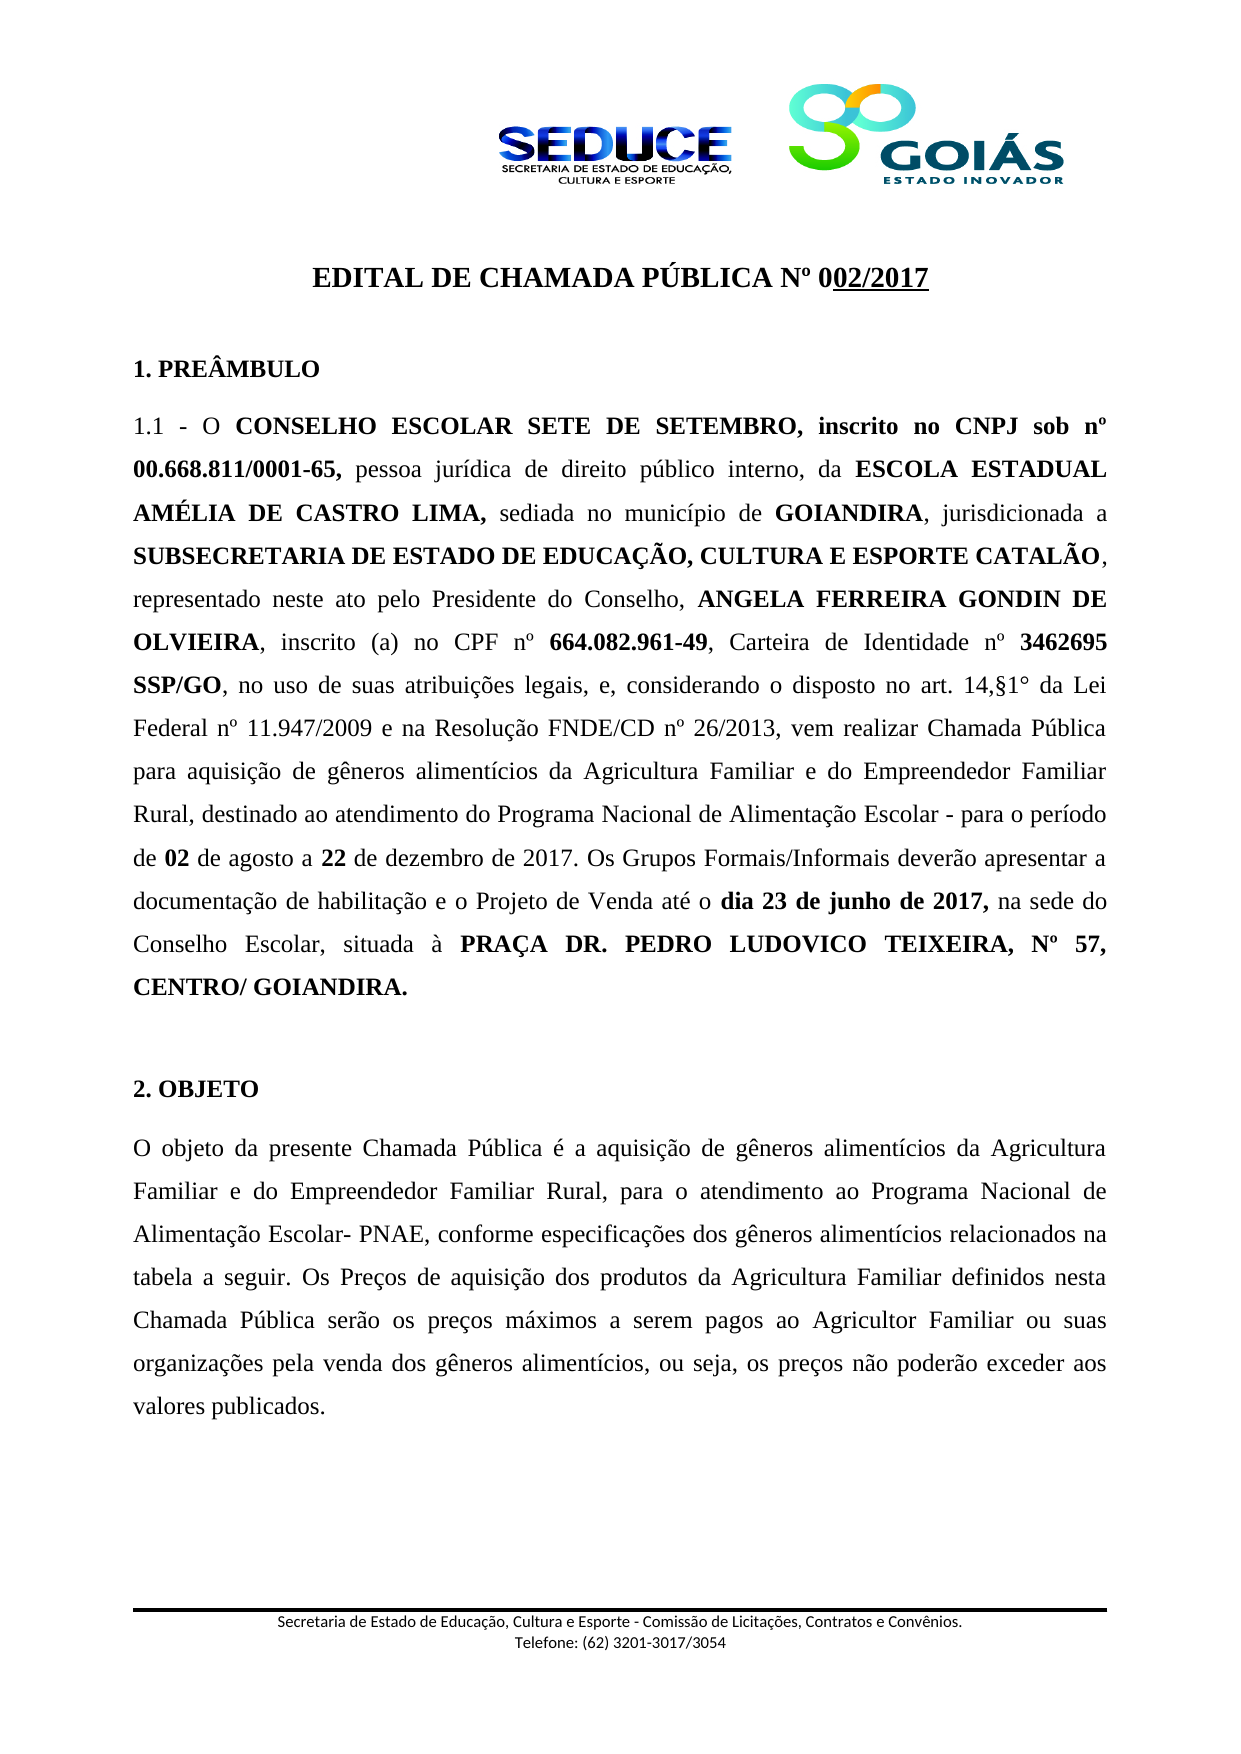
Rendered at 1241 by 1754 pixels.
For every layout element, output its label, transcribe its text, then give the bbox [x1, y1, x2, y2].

text 2. OBJETO [133, 1074, 1107, 1103]
picture [477, 73, 1108, 212]
text 1.1 - O CONSELHO ESCOLAR SETE DE SETEMBRO, inscrito no CNPJ sob nº 00.668.811/0001-65, pessoa jurídica de direito público interno, da ESCOLA ESTADUAL AMÉLIA DE CASTRO LIMA, sediada no município de GOIANDIRA, jurisdicionada a SUBSECRETARIA DE ESTADO DE EDUCAÇÃO, CULTURA E ESPORTE CATALÃO, representado neste ato pelo Presidente do Conselho, ANGELA FERREIRA GONDIN DE OLVIEIRA, inscrito (a) no CPF nº 664.082.961-49, Carteira de Identidade nº 3462695 SSP/GO, no uso de suas atribuições legais, e, considerando o disposto no art. 14,§1° da Lei Federal nº 11.947/2009 e na Resolução FNDE/CD nº 26/2013, vem realizar Chamada Pública para aquisição de gêneros alimentícios da Agricultura Familiar e do Empreendedor Familiar Rural, destinado ao atendimento do Programa Nacional de Alimentação Escolar - para o período de 02 de agosto a 22 de dezembro de 2017. Os Grupos Formais/Informais deverão apresentar a documentação de habilitação e o Projeto de Venda até o dia 23 de junho de 2017, na sede do Conselho Escolar, situada à PRAÇA DR. PEDRO LUDOVICO TEIXEIRA, Nº 57, CENTRO/ GOIANDIRA. [133, 411, 1107, 1001]
text EDITAL DE CHAMADA PÚBLICA Nº 002/2017 [133, 260, 1107, 294]
text 1. PREÂMBULO [133, 354, 1107, 383]
text O objeto da presente Chamada Pública é a aquisição de gêneros alimentícios da Agricultura Familiar e do Empreendedor Familiar Rural, para o atendimento ao Programa Nacional de Alimentação Escolar- PNAE, conforme especificações dos gêneros alimentícios relacionados na tabela a seguir. Os Preços de aquisição dos produtos da Agricultura Familiar definidos nesta Chamada Pública serão os preços máximos a serem pagos ao Agricultor Familiar ou suas organizações pela venda dos gêneros alimentícios, ou seja, os preços não poderão exceder aos valores publicados. [133, 1133, 1107, 1420]
